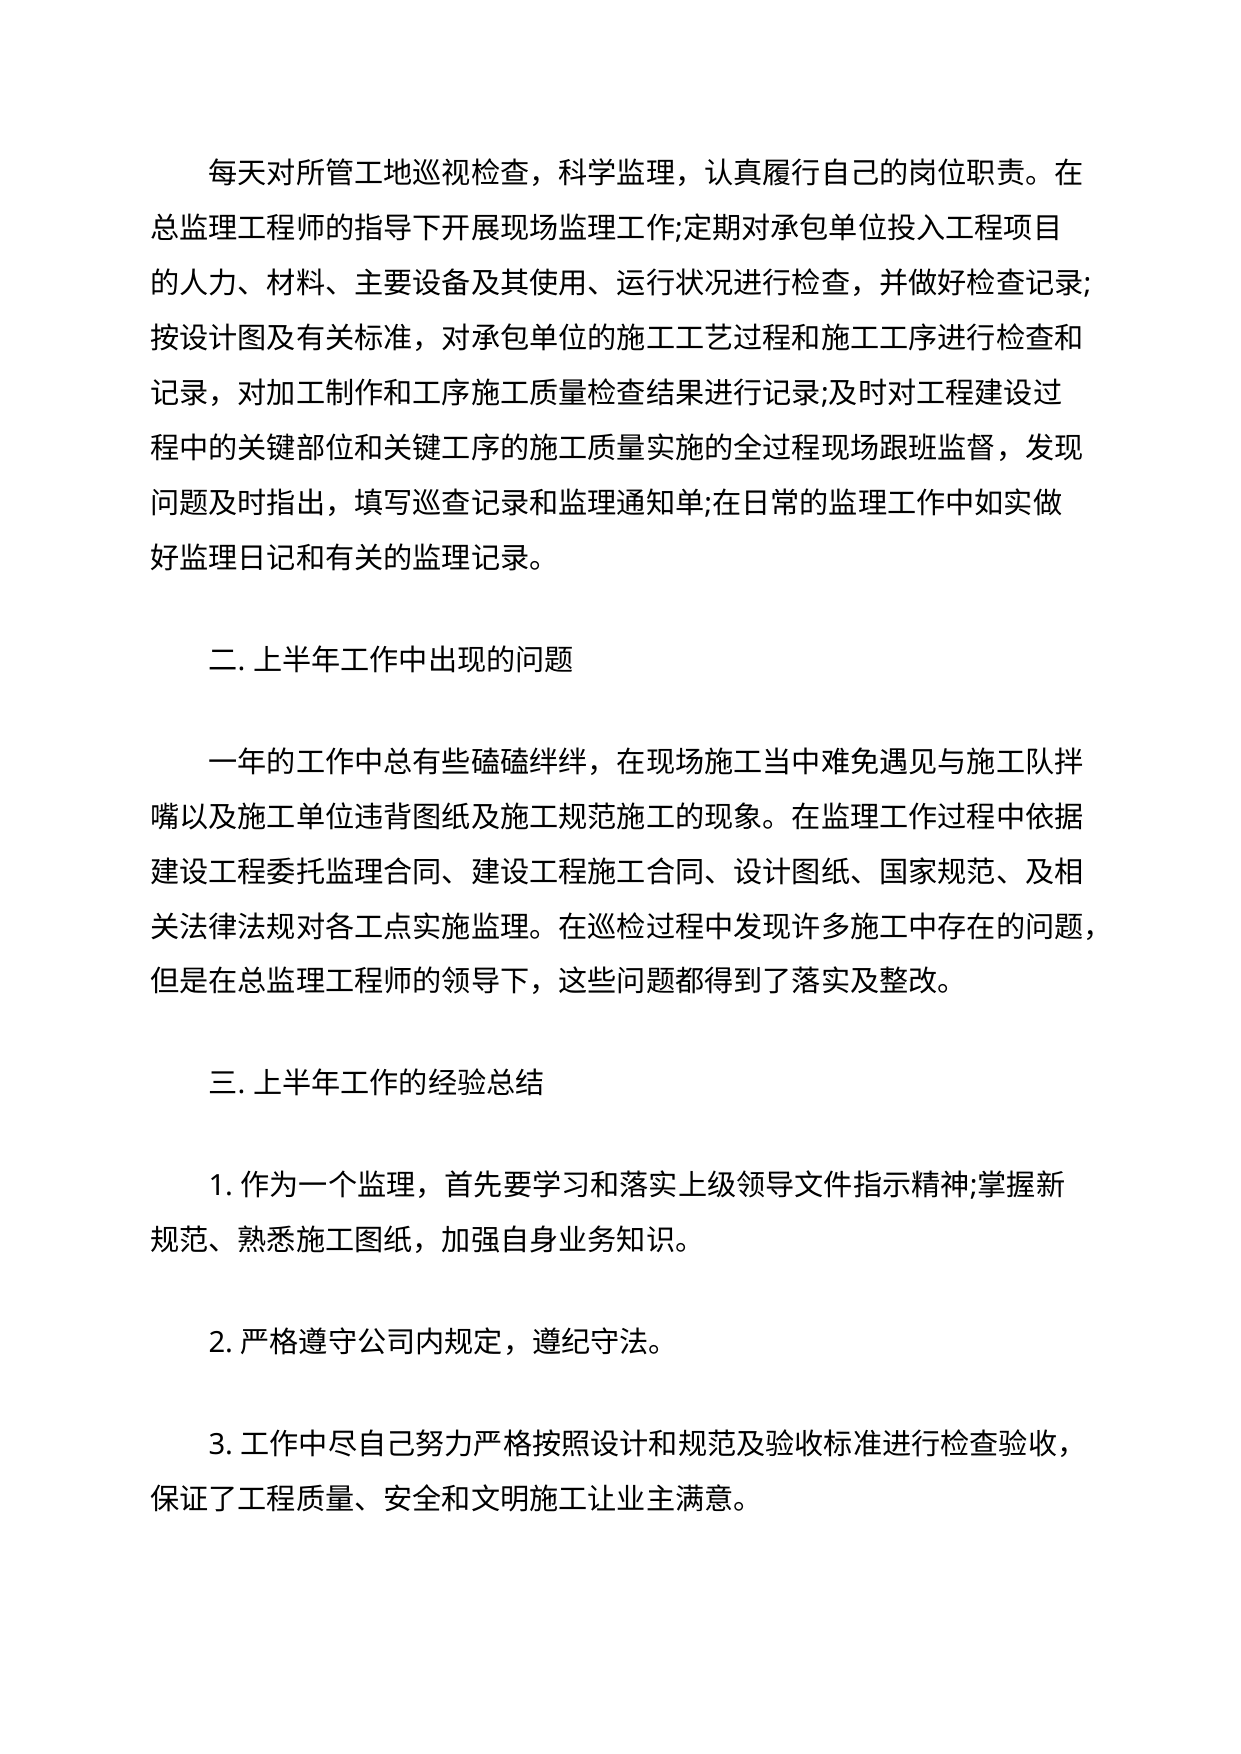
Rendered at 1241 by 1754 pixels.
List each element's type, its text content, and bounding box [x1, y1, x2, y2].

text 每天对所管工地巡视检查，科学监理，认真履行自己的岗位职责。在总监理工程师的指导下开展现场监理工作;定期对承包单位投入工程项目的人力、材料、主要设备及其使用、运行状况进行检查，并做好检查记录;按设计图及有关标准，对承包单位的施工工艺过程和施工工序进行检查和记录，对加工制作和工序施工质量检查结果进行记录;及时对工程建设过程中的关键部位和关键工序的施工质量实施的全过程现场跟班监督，发现问题及时指出，填写巡查记录和监理通知单;在日常的监理工作中如实做好监理日记和有关的监理记录。 [150, 150, 1090, 577]
text 1. 作为一个监理，首先要学习和落实上级领导文件指示精神;掌握新规范、熟悉施工图纸，加强自身业务知识。 [150, 1162, 1090, 1259]
text 2. 严格遵守公司内规定，遵纪守法。 [150, 1318, 1090, 1361]
text 二. 上半年工作中出现的问题 [150, 636, 1090, 679]
text 3. 工作中尽自己努力严格按照设计和规范及验收标准进行检查验收，保证了工程质量、安全和文明施工让业主满意。 [150, 1421, 1090, 1518]
text 一年的工作中总有些磕磕绊绊，在现场施工当中难免遇见与施工队拌嘴以及施工单位违背图纸及施工规范施工的现象。在监理工作过程中依据建设工程委托监理合同、建设工程施工合同、设计图纸、国家规范、及相关法律法规对各工点实施监理。在巡检过程中发现许多施工中存在的问题，但是在总监理工程师的领导下，这些问题都得到了落实及整改。 [150, 738, 1090, 1000]
text 三. 上半年工作的经验总结 [150, 1060, 1090, 1102]
